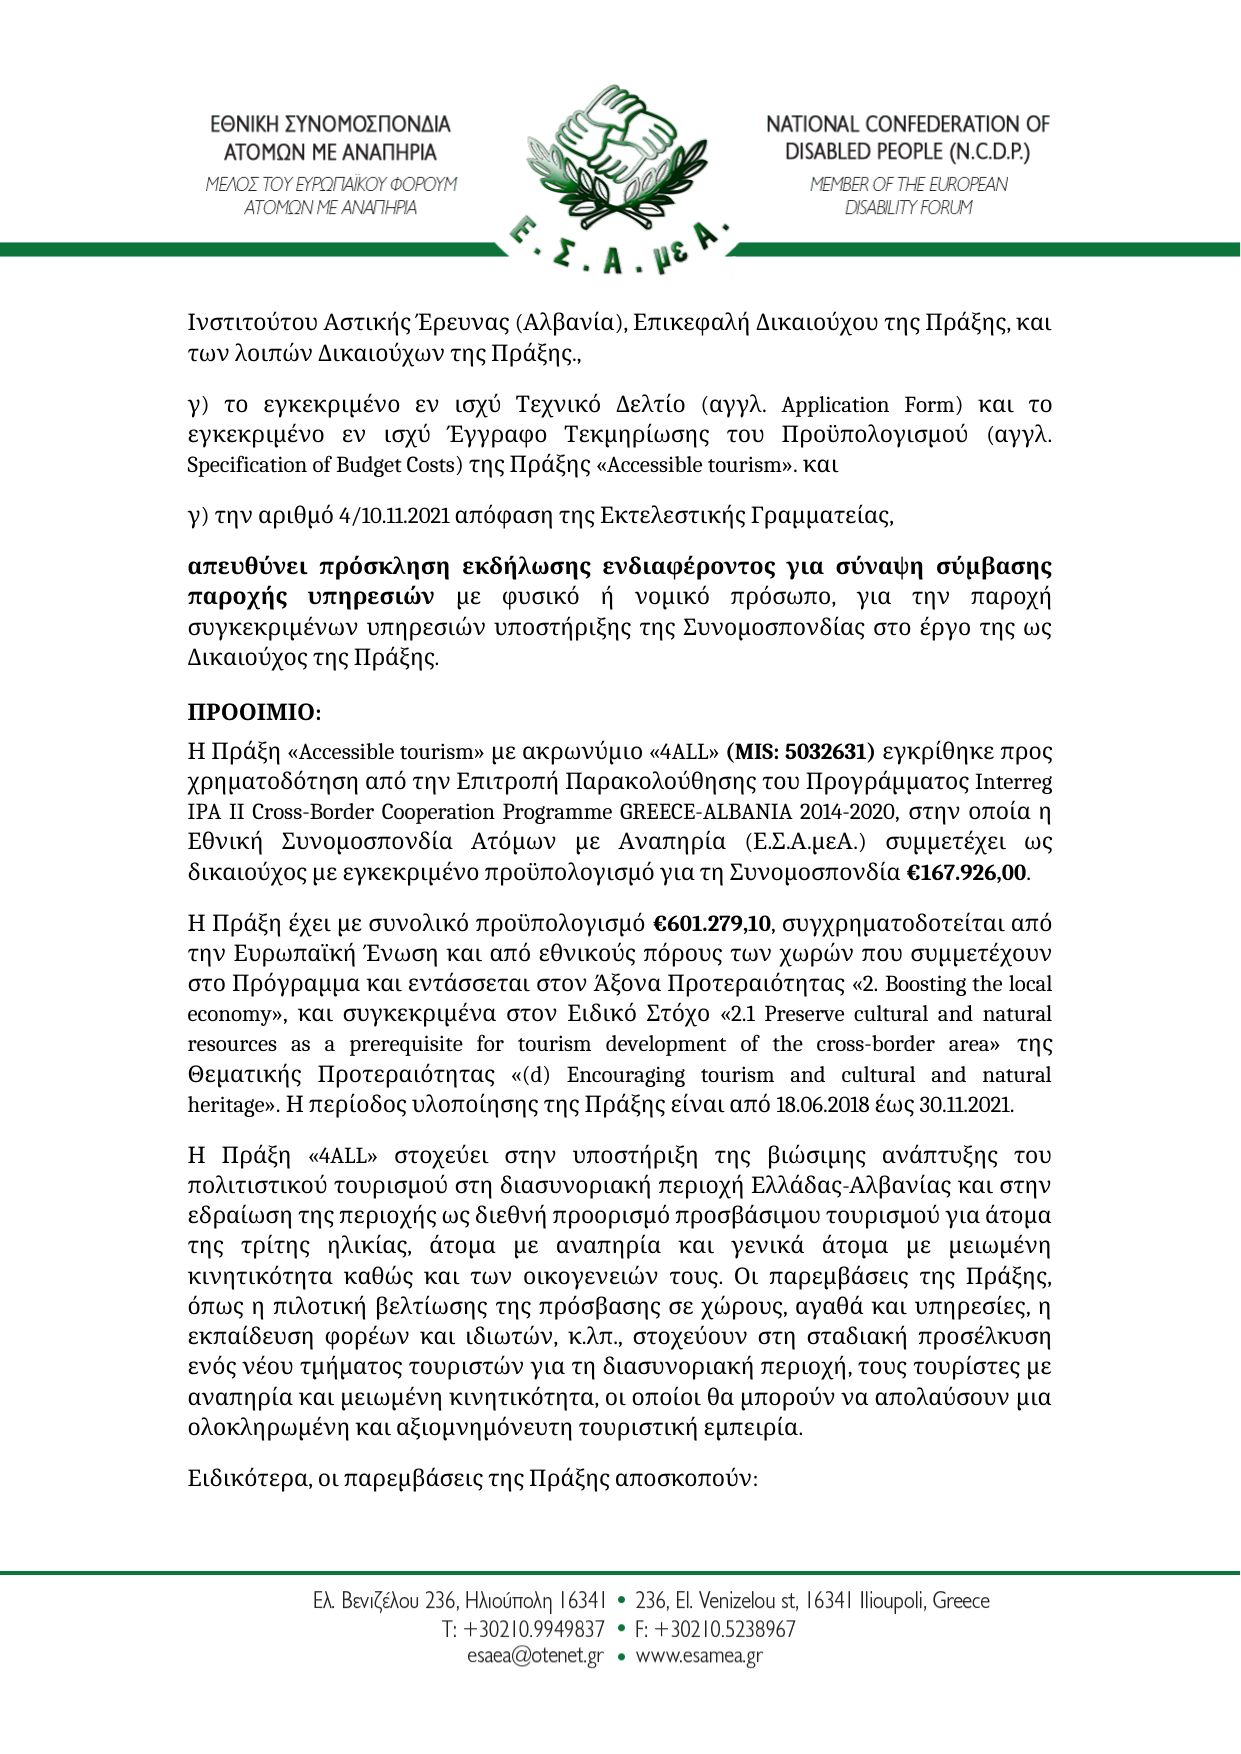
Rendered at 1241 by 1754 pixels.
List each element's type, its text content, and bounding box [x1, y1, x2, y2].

text Ειδικότερα, οι παρεμβάσεις της Πράξης αποσκοπούν: [187, 1466, 1053, 1492]
text απευθύνει πρόσκληση εκδήλωσης ενδιαφέροντος για σύναψη σύμβασης παροχής υπηρεσιών με φυσικό ή νομικό πρόσωπο, για την παροχή συγκεκριμένων υπηρεσιών υποστήριξης της Συνομοσπονδίας στο έργο της ως Δικαιούχος της Πράξης. [187, 554, 1053, 671]
picture [0, 1571, 1240, 1681]
text Η Πράξη «Accessible tourism» με ακρωνύμιο «4ALL» (MIS: 5032631) εγκρίθηκε προς χρηματοδότηση από την Επιτροπή Παρακολούθησης του Προγράμματος Interreg IPA II Cross-Border Cooperation Programme GREECE-ALBANIA 2014-2020, στην οποία η Εθνική Συνομοσπονδία Ατόμων με Αναπηρία (Ε.Σ.Α.μεΑ.) συμμετέχει ως δικαιούχος με εγκεκριμένο προϋπολογισμό για τη Συνομοσπονδία €167.926,00. [187, 738, 1053, 886]
text Η Πράξη έχει με συνολικό προϋπολογισμό €601.279,10, συγχρηματοδοτείται από την Ευρωπαϊκή Ένωση και από εθνικούς πόρους των χωρών που συμμετέχουν στο Πρόγραμμα και εντάσσεται στον Άξονα Προτεραιότητας «2. Boosting the local economy», και συγκεκριμένα στον Ειδικό Στόχο «2.1 Preserve cultural and natural resources as a prerequisite for tourism development of the cross-border area» της Θεματικής Προτεραιότητας «(d) Encouraging tourism and cultural and natural heritage». Η περίοδος υλοποίησης της Πράξης είναι από 18.06.2018 έως 30.11.2021. [187, 910, 1053, 1118]
picture [0, 73, 1241, 311]
text ΠΡΟΟΙΜΙΟ: [187, 700, 1053, 726]
text Η Πράξη «4ALL» στοχεύει στην υποστήριξη της βιώσιμης ανάπτυξης του πολιτιστικού τουρισμού στη διασυνοριακή περιοχή Ελλάδας-Αλβανίας και στην εδραίωση της περιοχής ως διεθνή προορισμό προσβάσιμου τουρισμού για άτομα της τρίτης ηλικίας, άτομα με αναπηρία και γενικά άτομα με μειωμένη κινητικότητα καθώς και των οικογενειών τους. Οι παρεμβάσεις της Πράξης, όπως η πιλοτική βελτίωσης της πρόσβασης σε χώρους, αγαθά και υπηρεσίες, η εκπαίδευση φορέων και ιδιωτών, κ.λπ., στοχεύουν στη σταδιακή προσέλκυση ενός νέου τμήματος τουριστών για τη διασυνοριακή περιοχή, τους τουρίστες με αναπηρία και μειωμένη κινητικότητα, οι οποίοι θα μπορούν να απολαύσουν μια ολοκληρωμένη και αξιομνημόνευτη τουριστική εμπειρία. [187, 1143, 1053, 1441]
text γ) την αριθμό 4/10.11.2021 απόφαση της Εκτελεστικής Γραμματείας, [187, 503, 1053, 529]
text γ) το εγκεκριμένο εν ισχύ Τεχνικό Δελτίο (αγγλ. Application Form) και το εγκεκριμένο εν ισχύ Έγγραφο Τεκμηρίωσης του Προϋπολογισμού (αγγλ. Specification of Budget Costs) της Πράξης «Accessible tourism». και [187, 391, 1053, 478]
